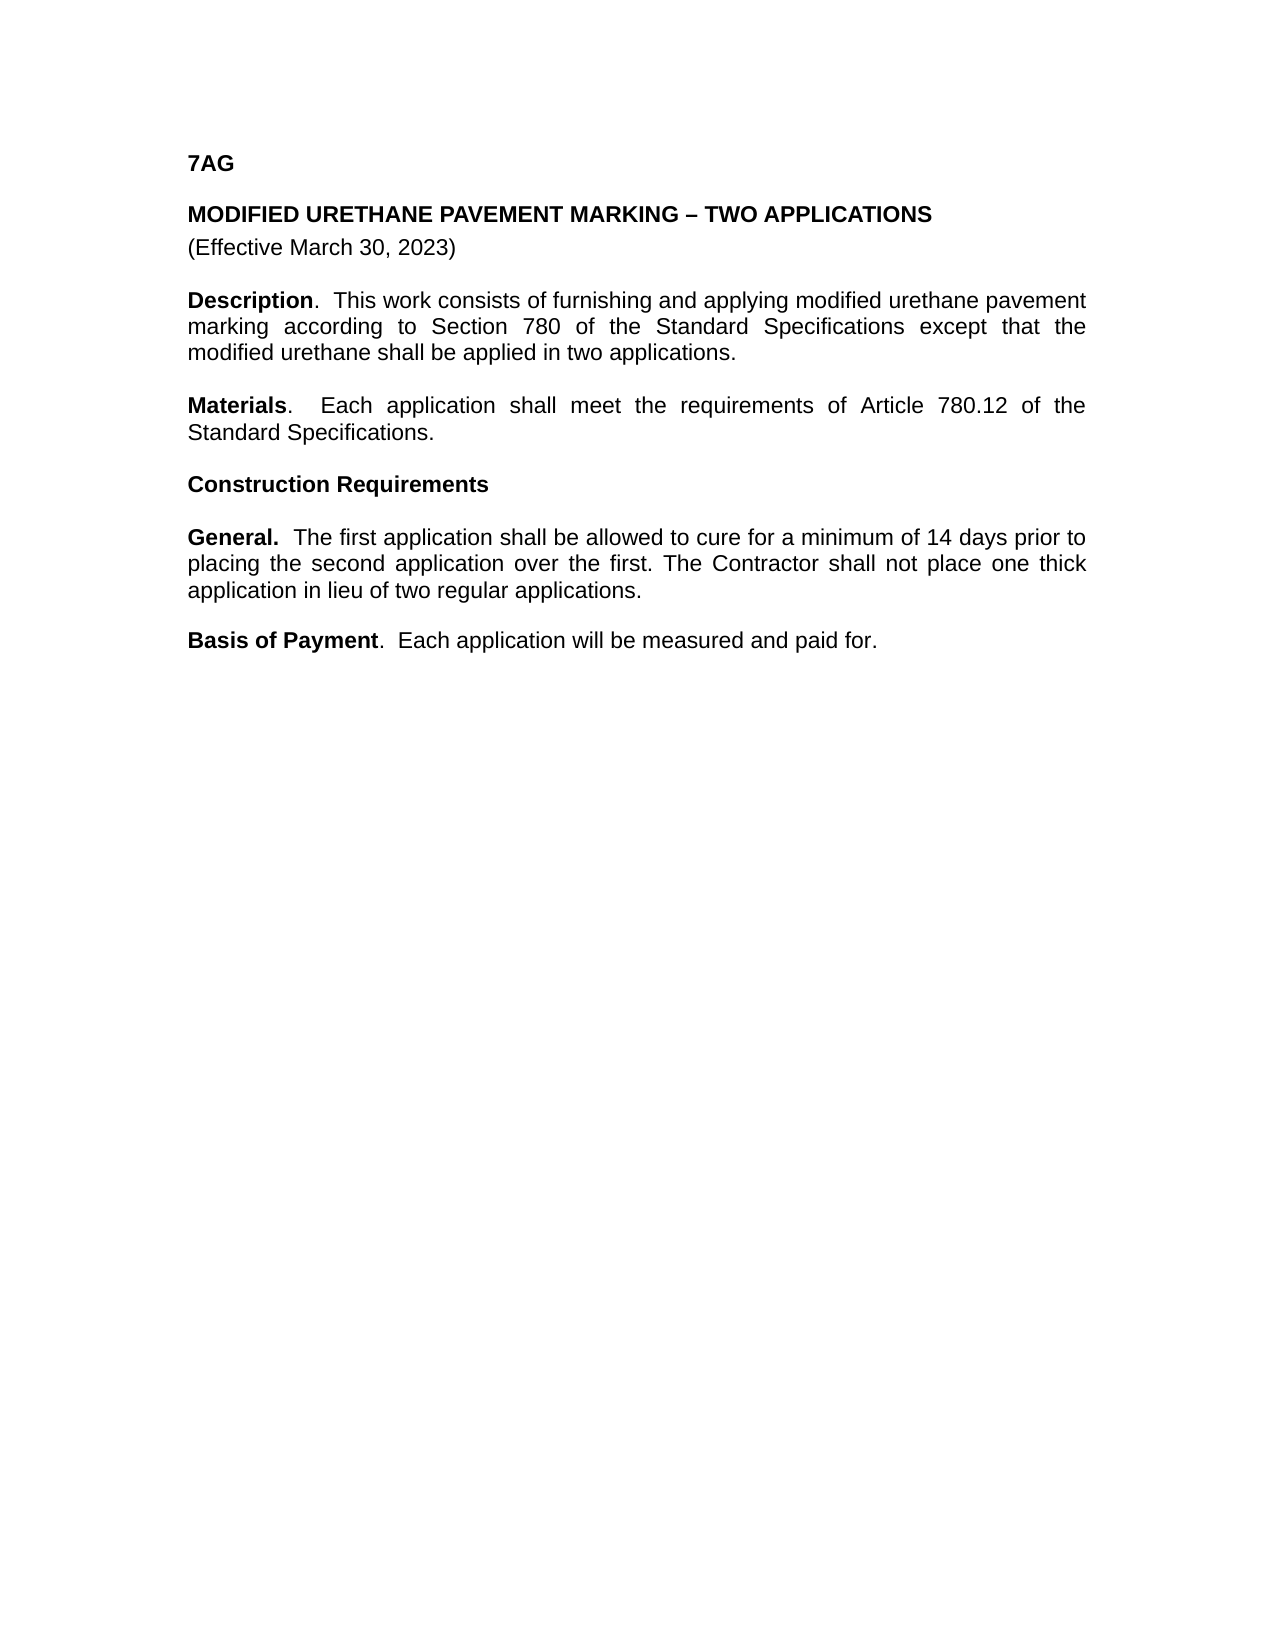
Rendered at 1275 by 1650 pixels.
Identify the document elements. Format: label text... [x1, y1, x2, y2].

subtitle MODIFIED URETHANE PAVEMENT MARKING – TWO APPLICATIONS [187, 201, 1087, 228]
text General. The first application shall be allowed to cure for a minimum of 14 days prior to placing the second application over the first. The Contractor shall not place one thick application in lieu of two regular applications. [187, 524, 1087, 603]
text Basis of Payment. Each application will be measured and paid for. [187, 627, 1087, 653]
text Description. This work consists of furnishing and applying modified urethane pavement marking according to Section 780 of the Standard Specifications except that the modified urethane shall be applied in two applications. [187, 287, 1087, 366]
text (Effective March 30, 2023) [187, 234, 1087, 260]
text Construction Requirements [187, 471, 1087, 497]
text 7AG [187, 150, 1087, 176]
text Materials. Each application shall meet the requirements of Article 780.12 of the Standard Specifications. [187, 392, 1087, 445]
